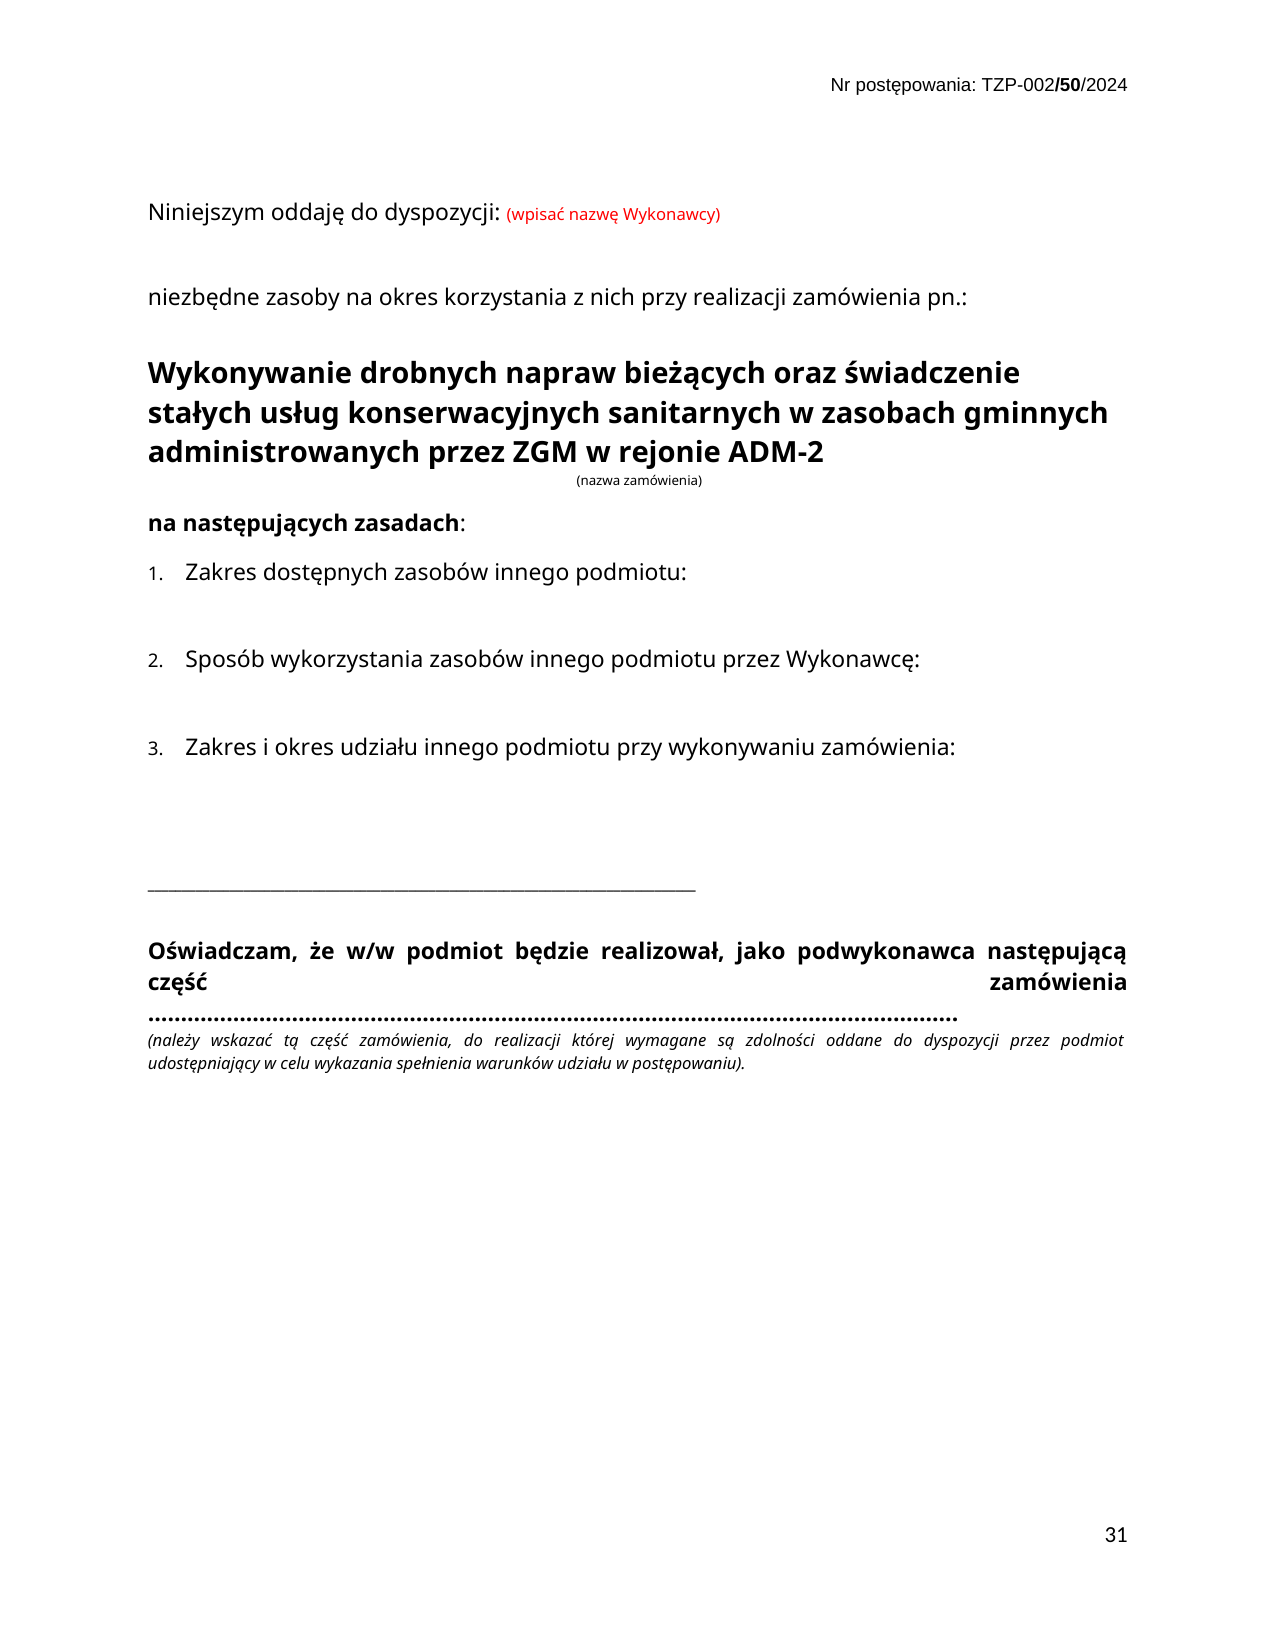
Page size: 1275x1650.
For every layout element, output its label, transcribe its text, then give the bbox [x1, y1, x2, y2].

text niezbędne zasoby na okres korzystania z nich przy realizacji zamówienia pn.: [148, 280, 1127, 312]
text Oświadczam, że w/w podmiot będzie realizował, jako podwykonawca następującą część zamówienia ………………………………………………………………………………………………………...…. (należy wskazać tą część zamówienia, do realizacji której wymagane są zdolności oddane do dyspozycji przez podmiot udostępniający w celu wykazania spełnienia warunków udziału w postępowaniu). [148, 935, 1127, 1074]
text Niniejszym oddaję do dyspozycji: (wpisać nazwę Wykonawcy) [148, 196, 1127, 227]
list Zakres i okres udziału innego podmiotu przy wykonywaniu zamówienia: [148, 731, 1127, 762]
list Sposób wykorzystania zasobów innego podmiotu przez Wykonawcę: [148, 643, 1127, 674]
text Wykonywanie drobnych napraw bieżących oraz świadczenie stałych usług konserwacyjnych sanitarnych w zasobach gminnych administrowanych przez ZGM w rejonie ADM-2 [148, 352, 1127, 471]
list Zakres dostępnych zasobów innego podmiotu: [148, 556, 1127, 587]
text ________________________________________________________________________________ [148, 872, 1127, 894]
text na następujących zasadach: [148, 507, 1127, 538]
text (nazwa zamówienia) [148, 471, 1127, 503]
